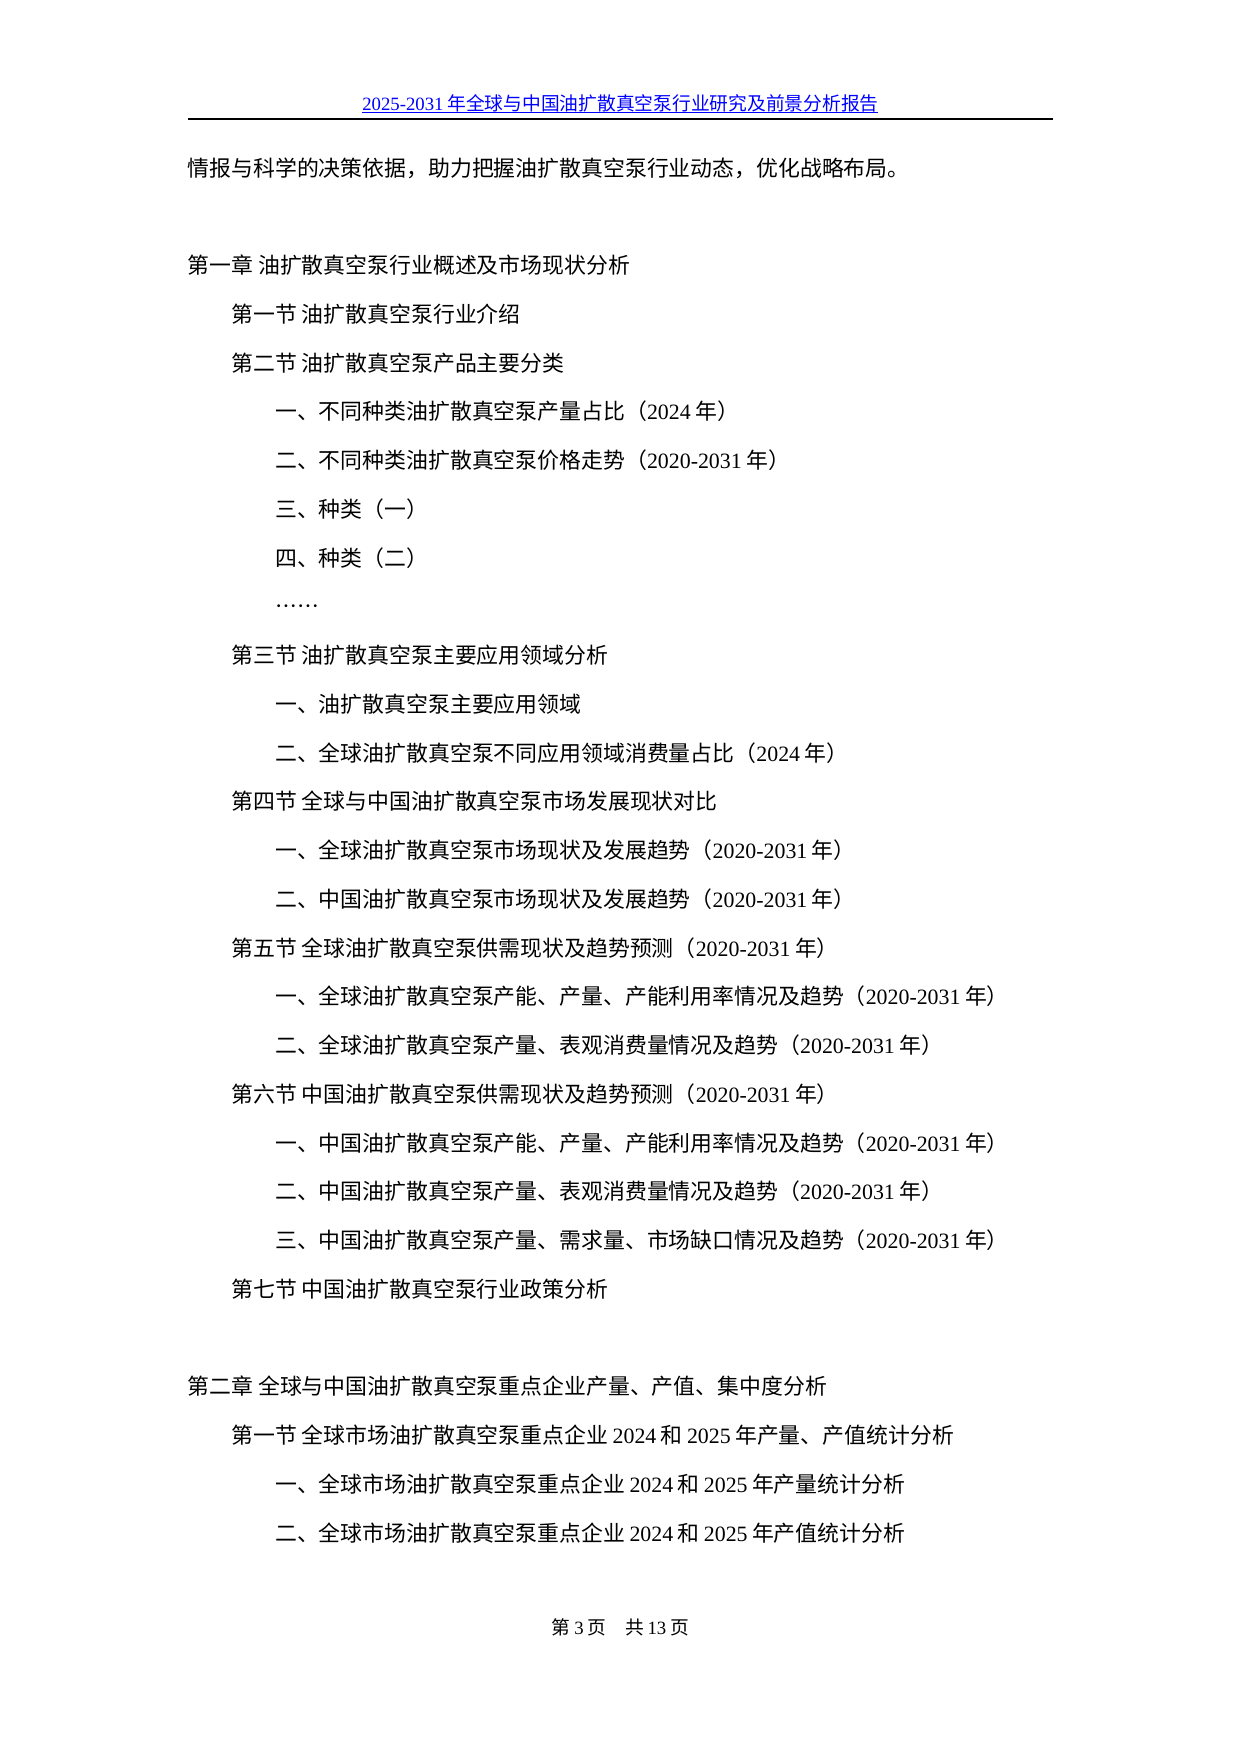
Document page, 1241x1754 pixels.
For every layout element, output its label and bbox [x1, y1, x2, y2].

text [187, 150, 1053, 1548]
